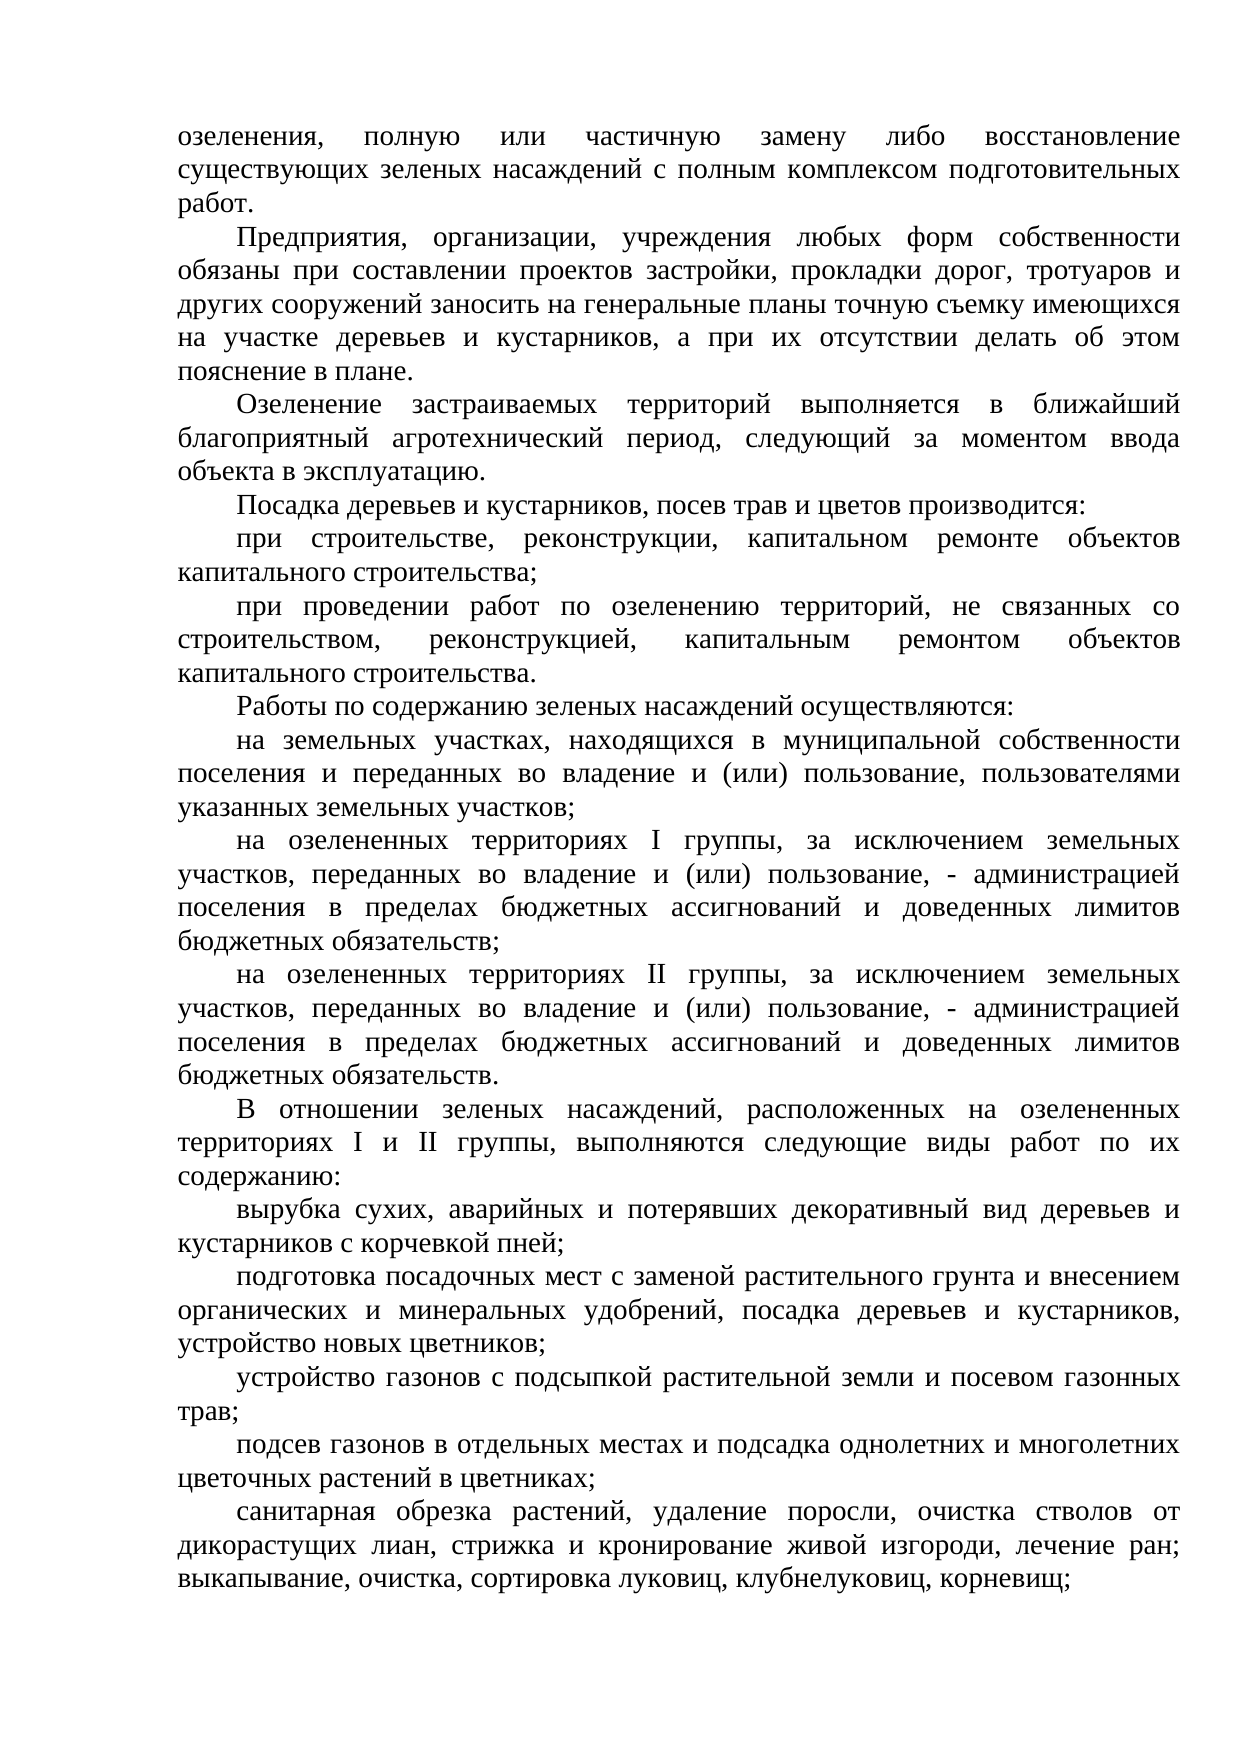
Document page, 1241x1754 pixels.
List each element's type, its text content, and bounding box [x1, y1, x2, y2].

text В отношении зеленых насаждений, расположенных на озелененных территориях I и II группы, выполняются следующие виды работ по их содержанию: [177, 1091, 1181, 1191]
text Предприятия, организации, учреждения любых форм собственности обязаны при составлении проектов застройки, прокладки дорог, тротуаров и других сооружений заносить на генеральные планы точную съемку имеющихся на участке деревьев и кустарников, а при их отсутствии делать об этом пояснение в плане. [177, 219, 1181, 386]
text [177, 118, 1181, 219]
text санитарная обрезка растений, удаление поросли, очистка стволов от дикорастущих лиан, стрижка и кронирование живой изгороди, лечение ран; выкапывание, очистка, сортировка луковиц, клубнелуковиц, корневищ; [177, 1493, 1181, 1594]
text Озеленение застраиваемых территорий выполняется в ближайший благоприятный агротехнический период, следующий за моментом ввода объекта в эксплуатацию. [177, 386, 1181, 487]
text Посадка деревьев и кустарников, посев трав и цветов производится: [177, 487, 1181, 521]
text на озелененных территориях II группы, за исключением земельных участков, переданных во владение и (или) пользование, - администрацией поселения в пределах бюджетных ассигнований и доведенных лимитов бюджетных обязательств. [177, 957, 1181, 1091]
text вырубка сухих, аварийных и потерявших декоративный вид деревьев и кустарников с корчевкой пней; [177, 1191, 1181, 1258]
text подсев газонов в отдельных местах и подсадка однолетних и многолетних цветочных растений в цветниках; [177, 1426, 1181, 1493]
text устройство газонов с подсыпкой растительной земли и посевом газонных трав; [177, 1359, 1181, 1426]
text на озелененных территориях I группы, за исключением земельных участков, переданных во владение и (или) пользование, - администрацией поселения в пределах бюджетных ассигнований и доведенных лимитов бюджетных обязательств; [177, 822, 1181, 957]
text при строительстве, реконструкции, капитальном ремонте объектов капитального строительства; [177, 521, 1181, 588]
text на земельных участках, находящихся в муниципальной собственности поселения и переданных во владение и (или) пользование, пользователями указанных земельных участков; [177, 722, 1181, 822]
text при проведении работ по озеленению территорий, не связанных со строительством, реконструкцией, капитальным ремонтом объектов капитального строительства. [177, 588, 1181, 688]
text Работы по содержанию зеленых насаждений осуществляются: [177, 688, 1181, 722]
text подготовка посадочных мест с заменой растительного грунта и внесением органических и минеральных удобрений, посадка деревьев и кустарников, устройство новых цветников; [177, 1258, 1181, 1359]
